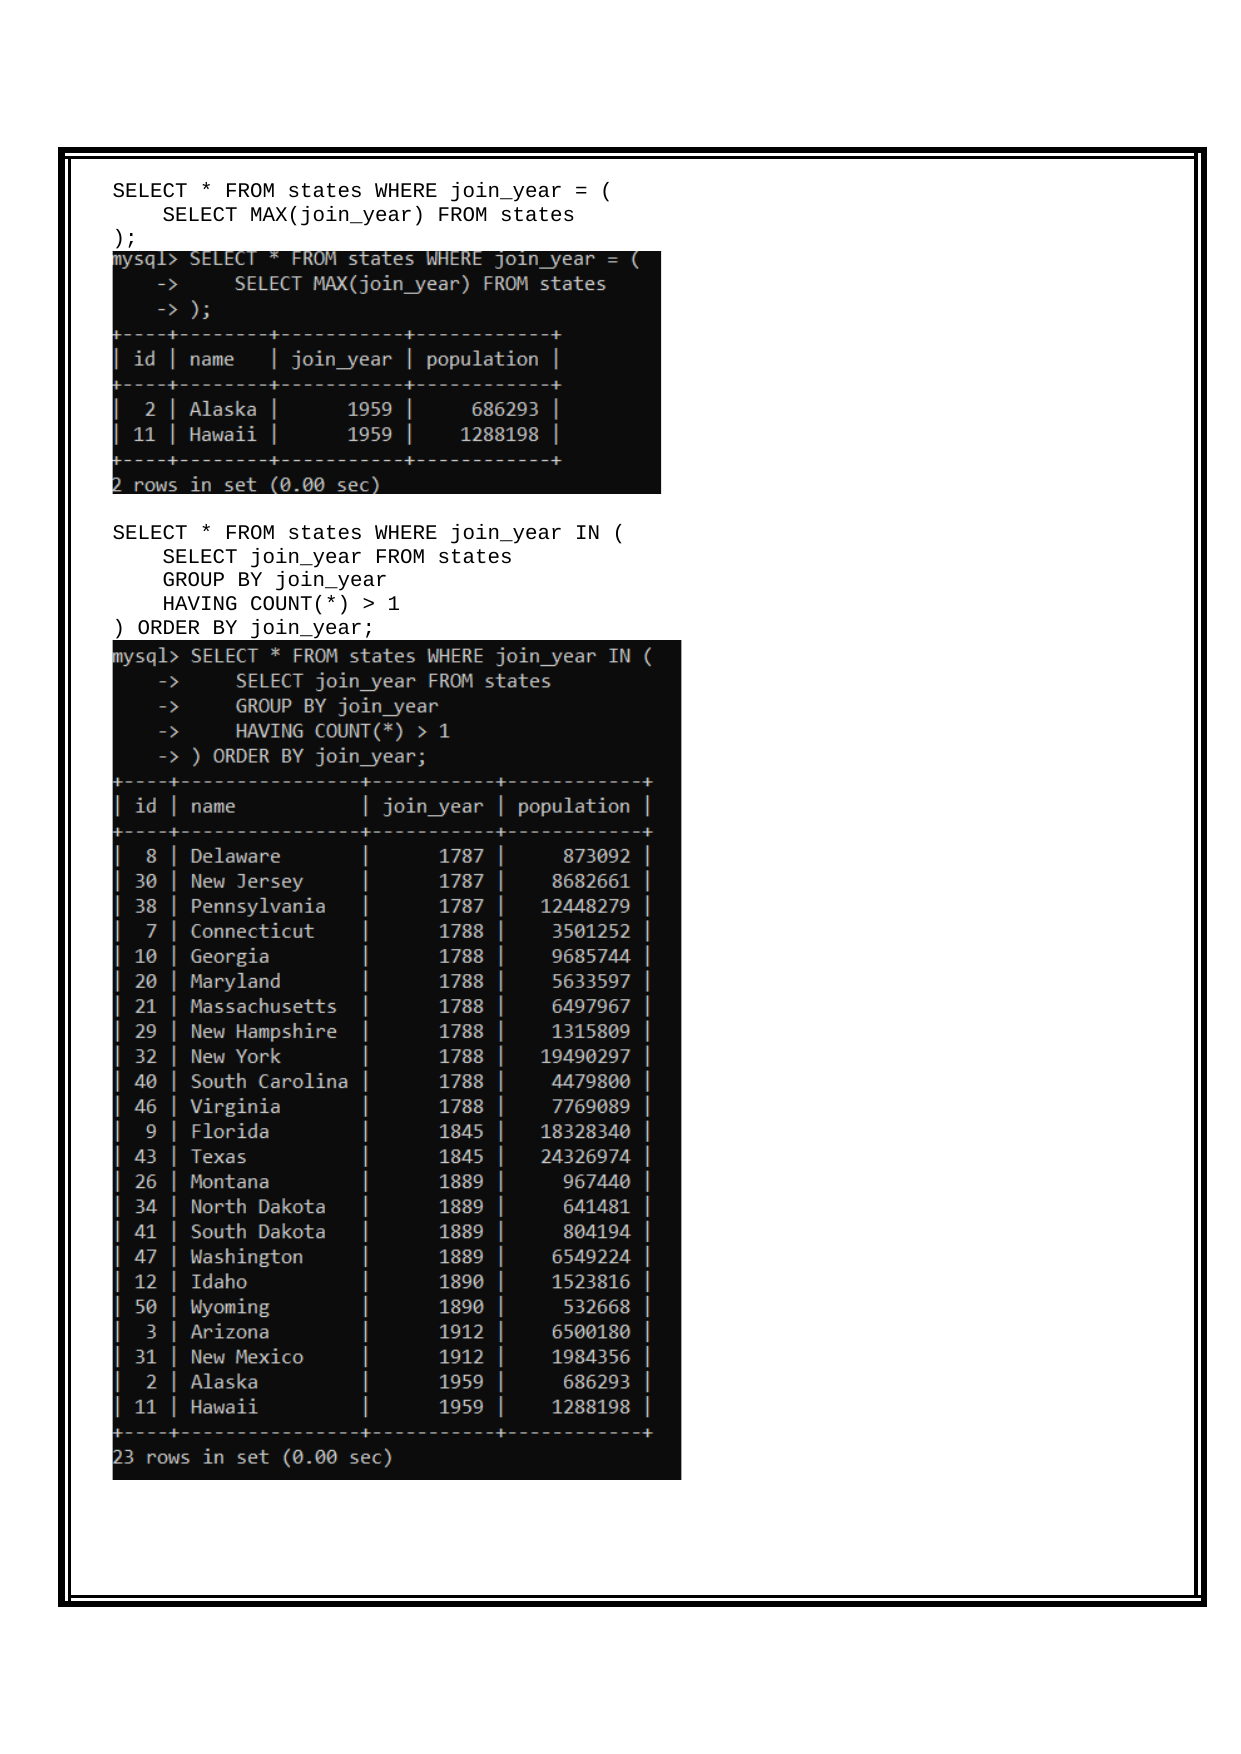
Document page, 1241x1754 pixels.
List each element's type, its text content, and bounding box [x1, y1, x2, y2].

text GROUP BY join_year [112, 569, 1153, 593]
text SELECT join_year FROM states [112, 546, 1153, 569]
text HAVING COUNT(*) > 1 [112, 593, 1153, 617]
text SELECT MAX(join_year) FROM states [112, 204, 1153, 227]
text SELECT * FROM states WHERE join_year = ( [112, 180, 1153, 204]
text SELECT * FROM states WHERE join_year IN ( [112, 522, 1153, 546]
text ); [112, 227, 1153, 251]
text ) ORDER BY join_year; [112, 617, 1153, 640]
picture [112, 251, 662, 494]
picture [112, 640, 682, 1480]
